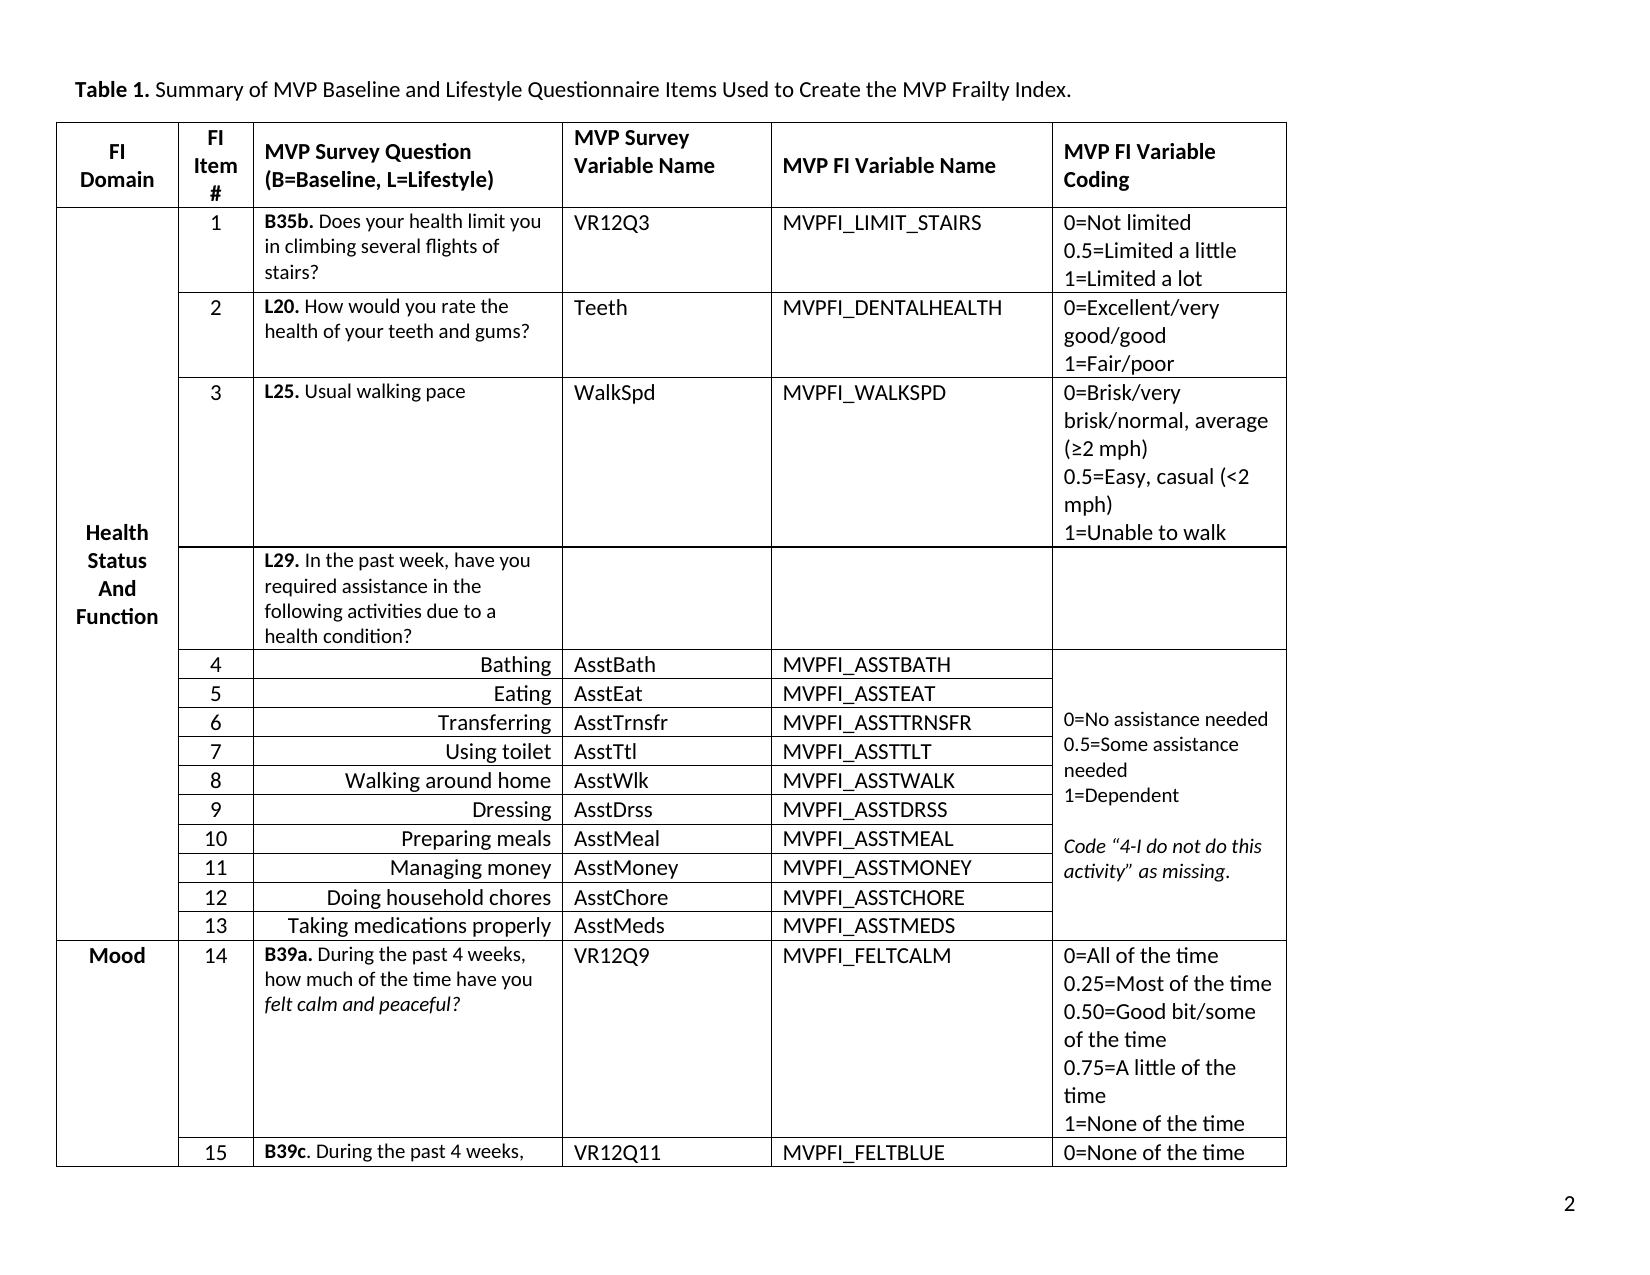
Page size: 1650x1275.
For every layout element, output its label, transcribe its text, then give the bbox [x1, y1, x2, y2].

table_cell Doing household chores [254, 883, 562, 911]
table_cell L29. In the past week, have you required assistance in the following activities due to a health condition? [254, 548, 562, 649]
table_cell 4 [179, 650, 253, 678]
table_cell Using toilet [254, 737, 562, 765]
table_cell Walking around home [254, 766, 562, 794]
table_cell 1 [179, 208, 253, 292]
table_cell 0=No assistance needed 0.5=Some assistance needed 1=Dependent Code “4-I do not do this activity” as missing. [1053, 650, 1286, 940]
table_cell WalkSpd [563, 378, 771, 546]
table_cell MVPFI_ASSTMEDS [772, 912, 1052, 940]
table_cell Transferring [254, 708, 562, 736]
table_cell Managing money [254, 854, 562, 882]
table_cell 6 [179, 708, 253, 736]
table_cell Health Status And Function [57, 208, 178, 940]
table_cell Taking medications properly [254, 912, 562, 940]
table_cell MVPFI_ASSTCHORE [772, 883, 1052, 911]
table_cell MVPFI_ASSTDRSS [772, 795, 1052, 823]
table_header MVP Survey Variable Name [563, 123, 771, 207]
table_cell 13 [179, 912, 253, 940]
table_cell MVPFI_ASSTWALK [772, 766, 1052, 794]
table_header MVP FI Variable Name [772, 123, 1052, 207]
table_cell MVPFI_LIMIT_STAIRS [772, 208, 1052, 292]
table_cell 0=Excellent/very good/good 1=Fair/poor [1053, 293, 1286, 377]
table_cell AsstDrss [563, 795, 771, 823]
table_cell VR12Q3 [563, 208, 771, 292]
table_cell AsstChore [563, 883, 771, 911]
text Table 1. Summary of MVP Baseline and Lifestyle Questionnaire Items Used to Create the MVP Frailty Index. [75, 75, 1575, 103]
table_cell [179, 548, 253, 649]
table_cell MVPFI_WALKSPD [772, 378, 1052, 546]
table_cell MVPFI_ASSTMEAL [772, 825, 1052, 852]
table_cell AsstEat [563, 679, 771, 707]
table_cell 14 [179, 941, 253, 1137]
table_cell AsstMeal [563, 825, 771, 852]
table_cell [254, 1138, 562, 1166]
table_cell AsstMoney [563, 854, 771, 882]
table_cell AsstTrnsfr [563, 708, 771, 736]
table_cell Bathing [254, 650, 562, 678]
table_cell [563, 548, 771, 649]
table_header MVP FI Variable Coding [1053, 123, 1286, 207]
table_cell 9 [179, 795, 253, 823]
table_cell 7 [179, 737, 253, 765]
table_cell 3 [179, 378, 253, 546]
table_cell Eating [254, 679, 562, 707]
table_cell MVPFI_ASSTBATH [772, 650, 1052, 678]
table_cell L25. Usual walking pace [254, 378, 562, 546]
table_cell VR12Q9 [563, 941, 771, 1137]
table_header FI Domain [57, 123, 178, 207]
table_cell B39a. During the past 4 weeks, how much of the time have you felt calm and peaceful? [254, 941, 562, 1137]
table_cell 0=All of the time 0.25=Most of the time 0.50=Good bit/some of the time 0.75=A little of the time 1=None of the time [1053, 941, 1286, 1137]
table_cell 10 [179, 825, 253, 852]
table_cell Preparing meals [254, 825, 562, 852]
table_cell AsstWlk [563, 766, 771, 794]
table_cell [1053, 548, 1286, 649]
table_header FI Item # [179, 123, 253, 207]
table_cell [772, 548, 1052, 649]
table_cell B35b. Does your health limit you in climbing several flights of stairs? [254, 208, 562, 292]
table_cell Dressing [254, 795, 562, 823]
table_cell 0=Not limited 0.5=Limited a little 1=Limited a lot [1053, 208, 1286, 292]
table_cell MVPFI_ASSTTRNSFR [772, 708, 1052, 736]
table_cell Teeth [563, 293, 771, 377]
table_cell 11 [179, 854, 253, 882]
table_header MVP Survey Question (B=Baseline, L=Lifestyle) [254, 123, 562, 207]
table_cell MVPFI_ASSTMONEY [772, 854, 1052, 882]
table_cell AsstBath [563, 650, 771, 678]
table_cell MVPFI_FELTCALM [772, 941, 1052, 1137]
table_cell AsstMeds [563, 912, 771, 940]
table_cell 12 [179, 883, 253, 911]
table_cell Mood [57, 941, 178, 1166]
table_cell 15 [179, 1138, 253, 1166]
table_cell MVPFI_ASSTEAT [772, 679, 1052, 707]
table_cell MVPFI_ASSTTLT [772, 737, 1052, 765]
table_cell VR12Q11 [563, 1138, 771, 1166]
table_cell 2 [179, 293, 253, 377]
table_cell L20. How would you rate the health of your teeth and gums? [254, 293, 562, 377]
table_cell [1053, 1138, 1286, 1166]
table_cell MVPFI_DENTALHEALTH [772, 293, 1052, 377]
table_cell 8 [179, 766, 253, 794]
table_cell MVPFI_FELTBLUE [772, 1138, 1052, 1166]
table_cell 0=Brisk/very brisk/normal, average (≥2 mph) 0.5=Easy, casual (<2 mph) 1=Unable to walk [1053, 378, 1286, 546]
table_cell AsstTtl [563, 737, 771, 765]
table_cell 5 [179, 679, 253, 707]
